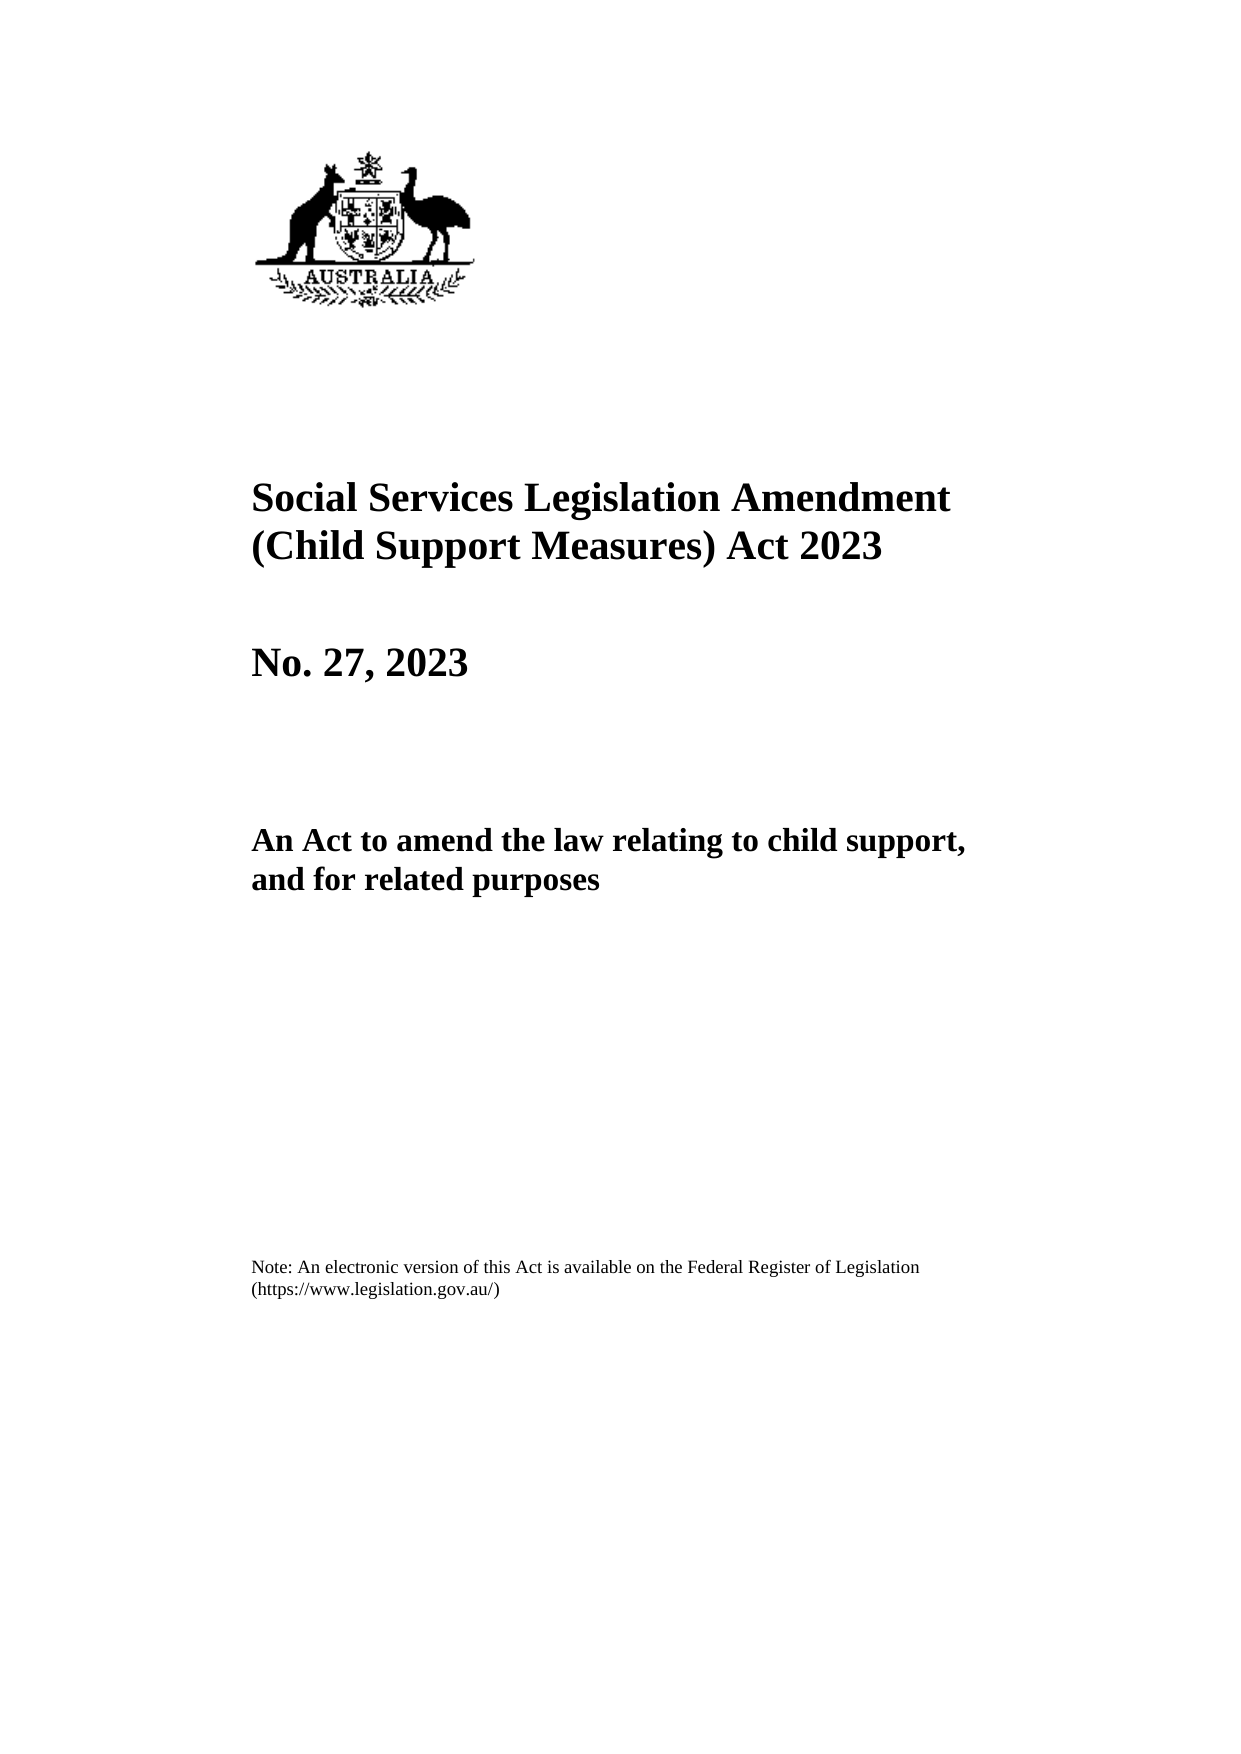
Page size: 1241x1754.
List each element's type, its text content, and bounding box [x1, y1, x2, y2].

text An Act to amend the law relating to child support, and for related purposes [251, 821, 989, 897]
text No. 27, 2023 [251, 637, 989, 685]
text Social Services Legislation Amendment (Child Support Measures) Act 2023 [251, 473, 989, 568]
